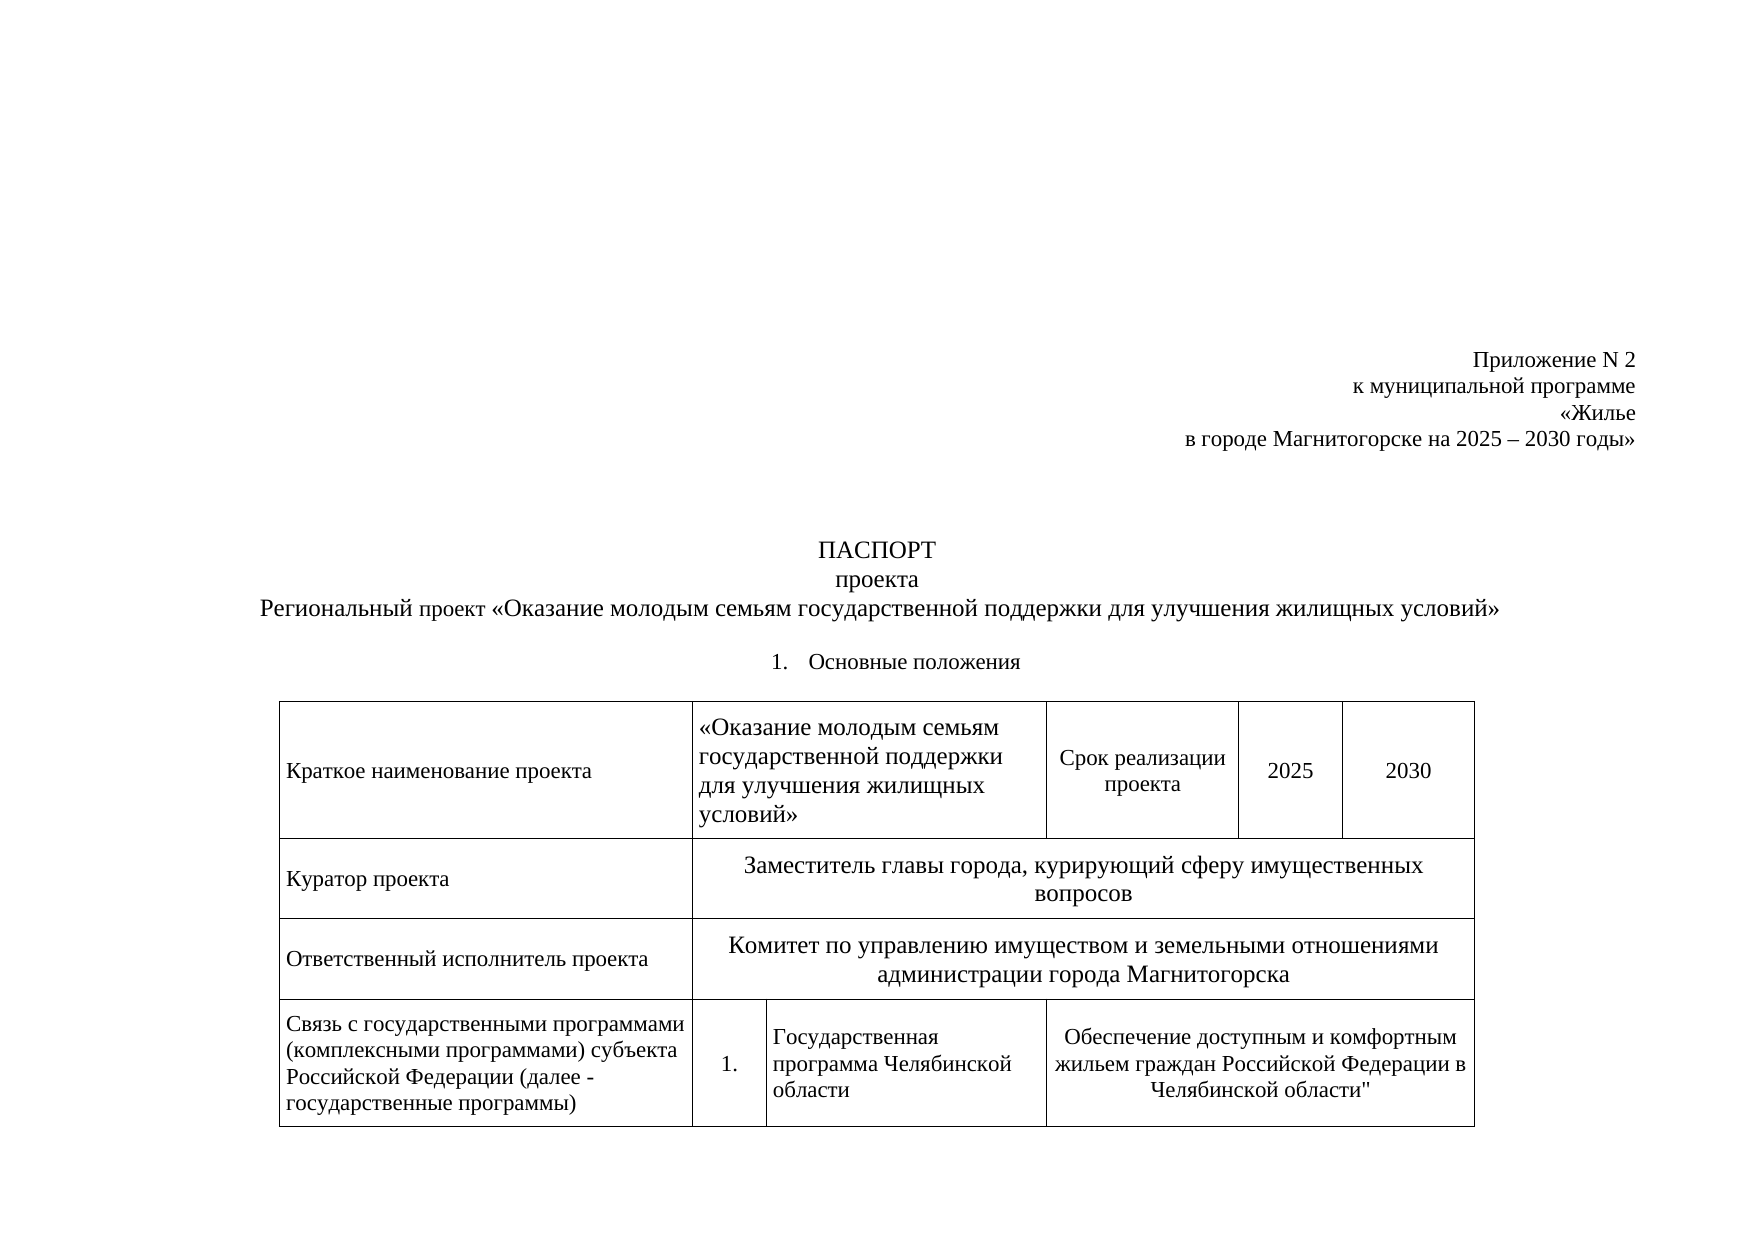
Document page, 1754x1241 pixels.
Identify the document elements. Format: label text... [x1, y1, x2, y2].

table_cell 1. [693, 1000, 766, 1126]
text Приложение N 2 [118, 346, 1636, 372]
text к муниципальной программе [118, 372, 1636, 399]
text ПАСПОРТ [118, 535, 1636, 564]
table_cell Обеспечение доступным и комфортным жильем граждан Российской Федерации в Челябинской области" [1047, 1000, 1474, 1126]
table_header 2030 [1343, 702, 1474, 838]
text в городе Магнитогорске на 2025 – 2030 годы» [118, 425, 1636, 452]
table_cell Связь с государственными программами (комплексными программами) субъекта Российской Федерации (далее - государственные программы) [280, 1000, 692, 1126]
table_header «Оказание молодым семьям государственной поддержки для улучшения жилищных условий» [693, 702, 1046, 838]
table_cell Ответственный исполнитель проекта [280, 919, 692, 998]
table_cell Государственная программа Челябинской области [767, 1000, 1046, 1126]
table_cell Комитет по управлению имуществом и земельными отношениями администрации города Магнитогорска [693, 919, 1474, 998]
table_header 2025 [1239, 702, 1342, 838]
list Основные положения [156, 648, 1636, 674]
text «Жилье [118, 399, 1636, 425]
text проекта [118, 564, 1636, 593]
text Региональный проект «Оказание молодым семьям государственной поддержки для улучшения жилищных условий» [118, 593, 1636, 622]
table_cell Куратор проекта [280, 839, 692, 918]
table_header Срок реализации проекта [1047, 702, 1238, 838]
table_header Краткое наименование проекта [280, 702, 692, 838]
table_cell Заместитель главы города, курирующий сферу имущественных вопросов [693, 839, 1474, 918]
